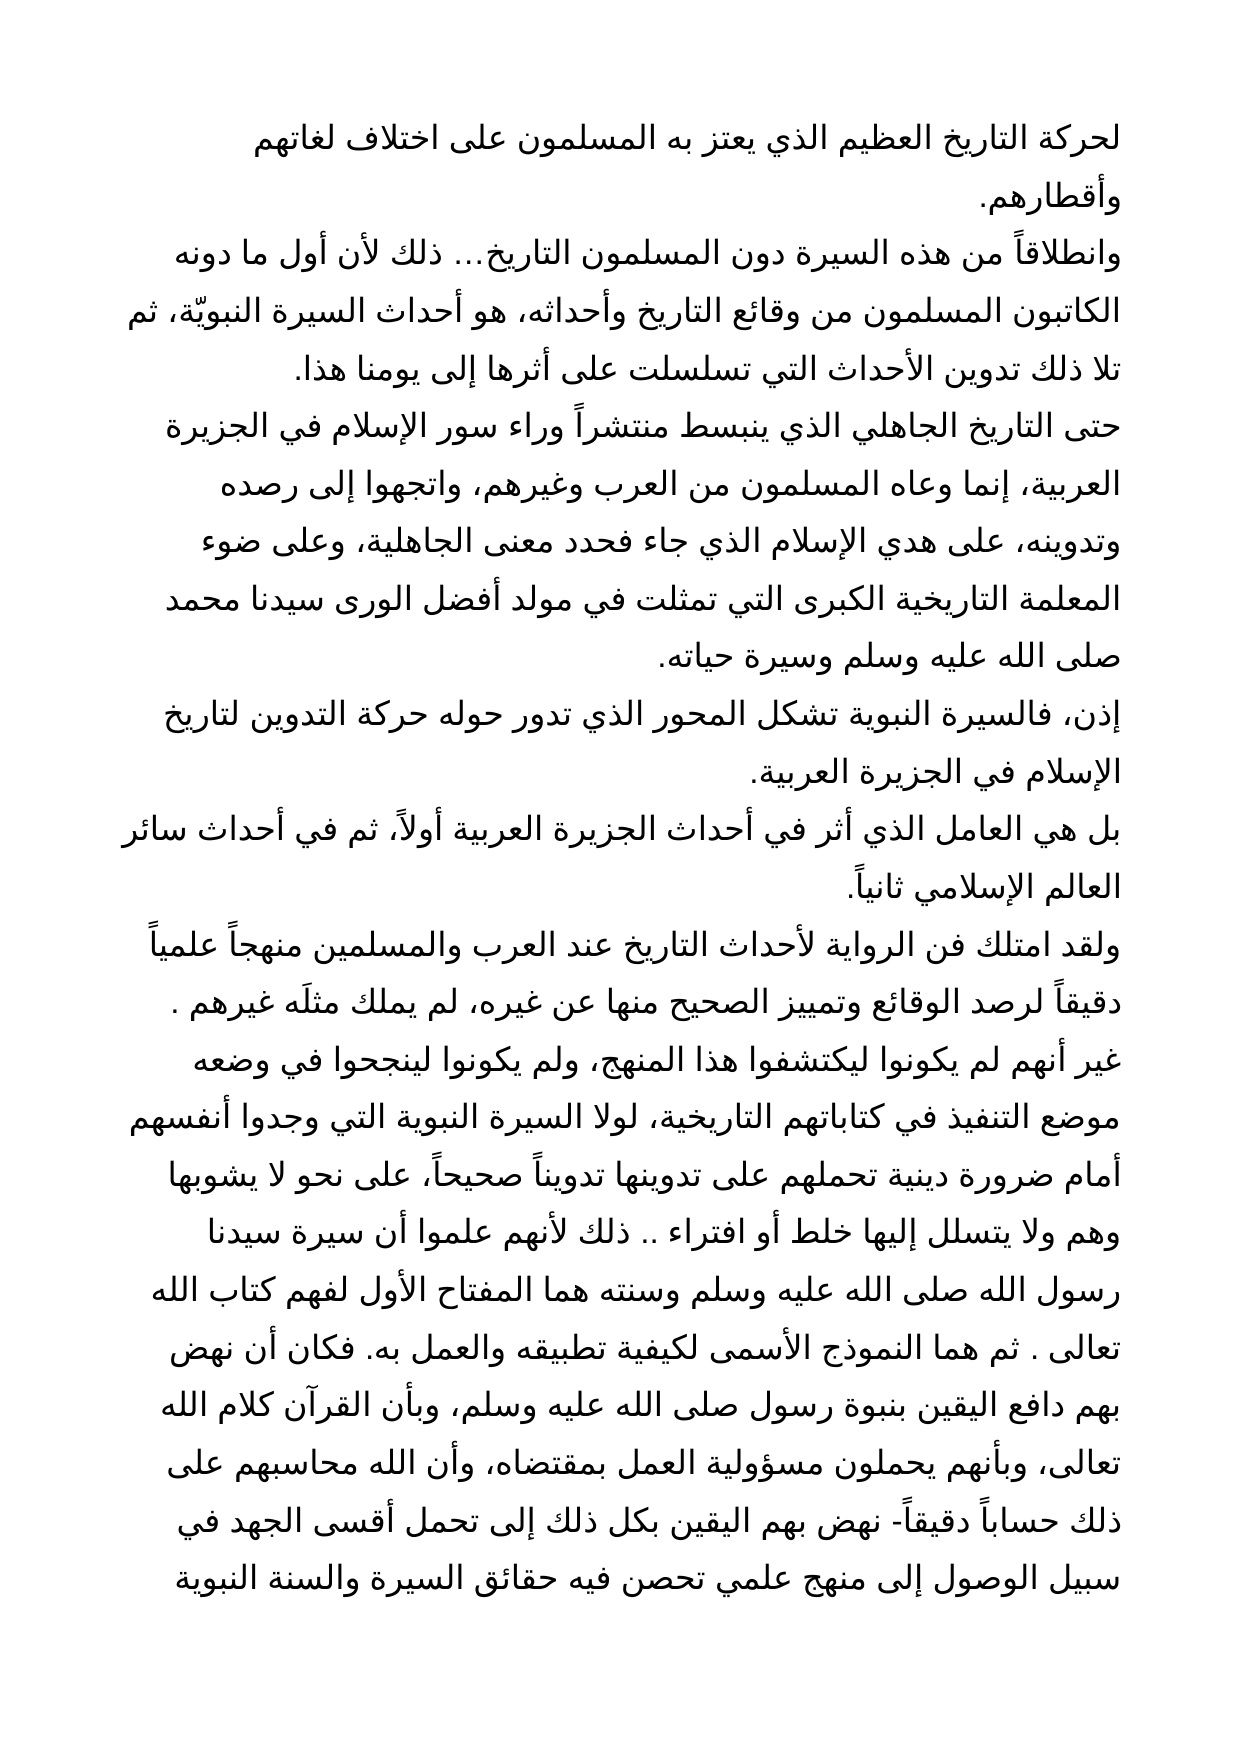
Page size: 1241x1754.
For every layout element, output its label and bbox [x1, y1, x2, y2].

text [118, 118, 1122, 1597]
